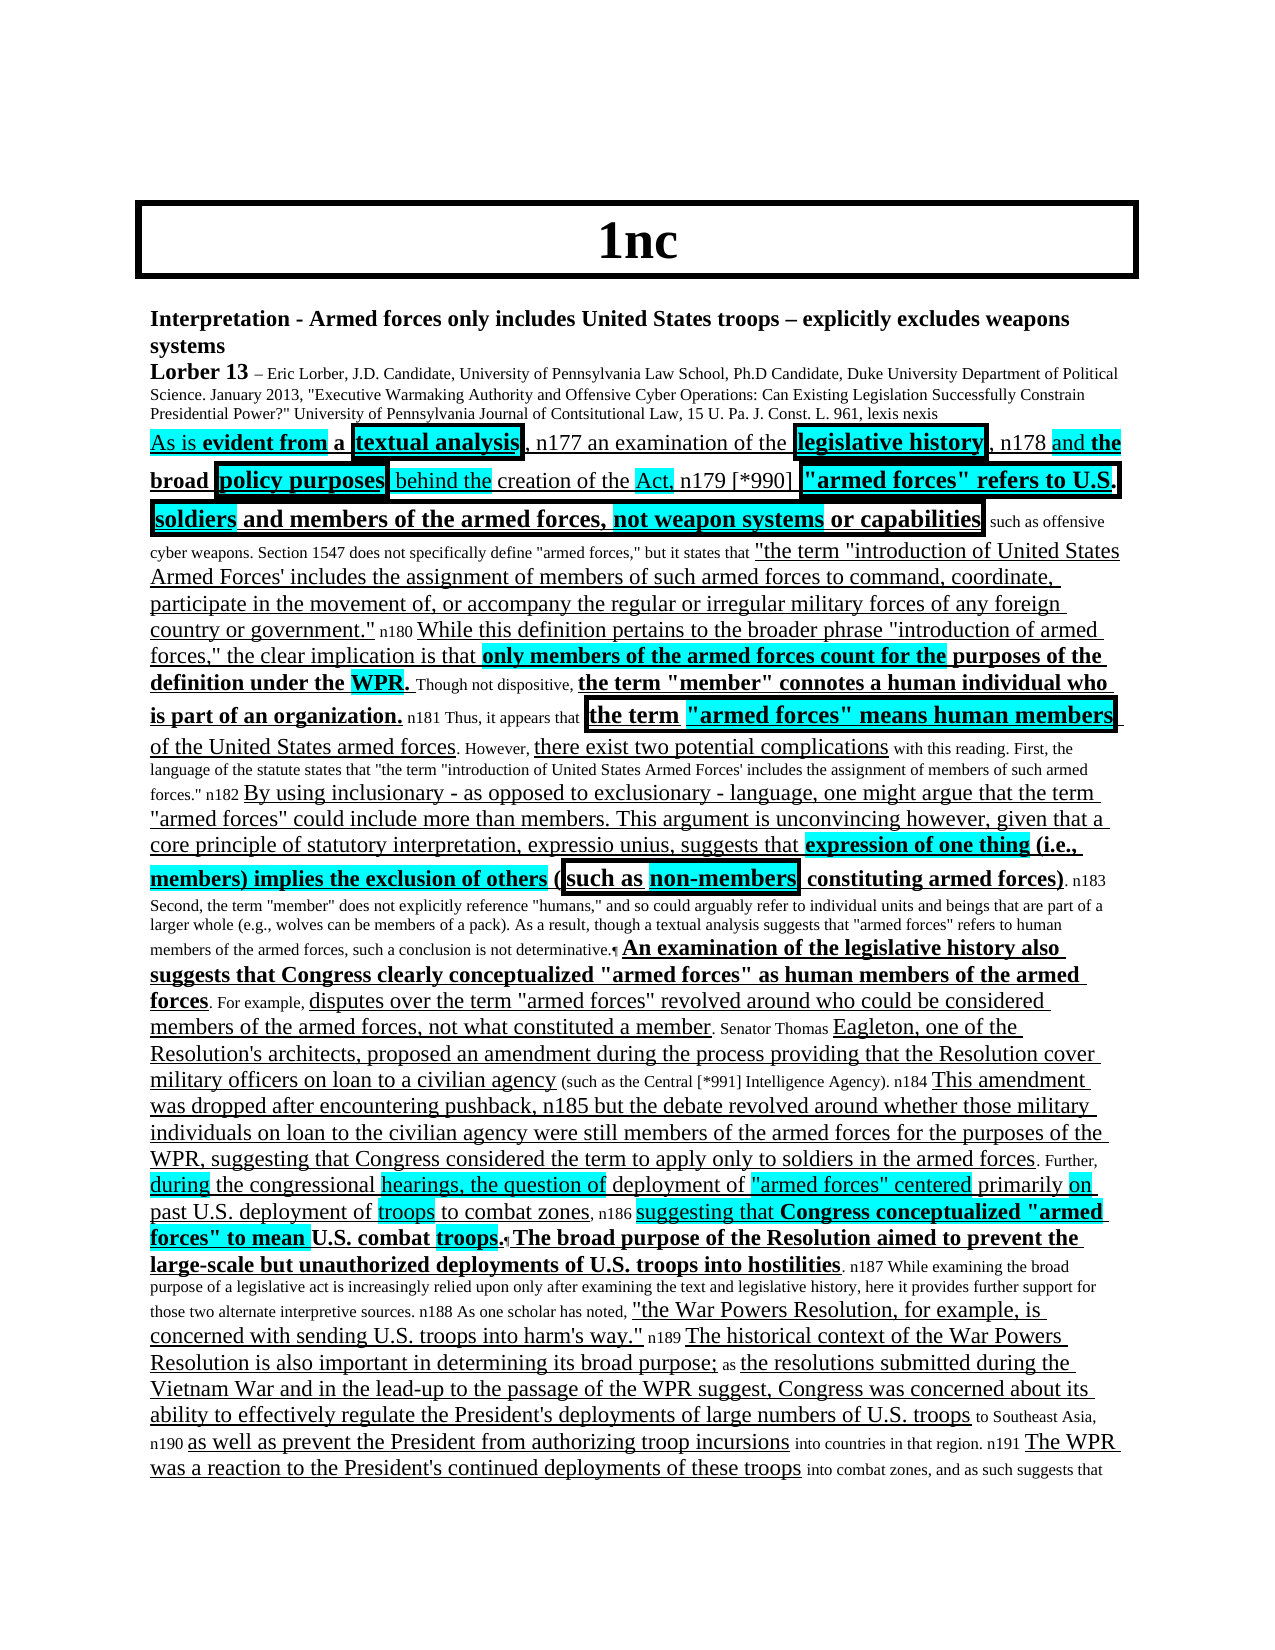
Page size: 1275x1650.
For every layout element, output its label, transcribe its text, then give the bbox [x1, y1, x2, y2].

text Interpretation - Armed forces only includes United States troops – explicitly excludes weapons systems [150, 305, 1125, 358]
text Lorber 13 – Eric Lorber, J.D. Candidate, University of Pennsylvania Law School, Ph.D Candidate, Duke University Department of Political Science. January 2013, "Executive Warmaking Authority and Offensive Cyber Operations: Can Existing Legislation Successfully Constrain Presidential Power?" University of Pennsylvania Journal of Contsitutional Law, 15 U. Pa. J. Const. L. 961, lexis nexis [150, 358, 1125, 423]
subtitle 1nc [142, 206, 1133, 273]
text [150, 423, 1125, 1481]
